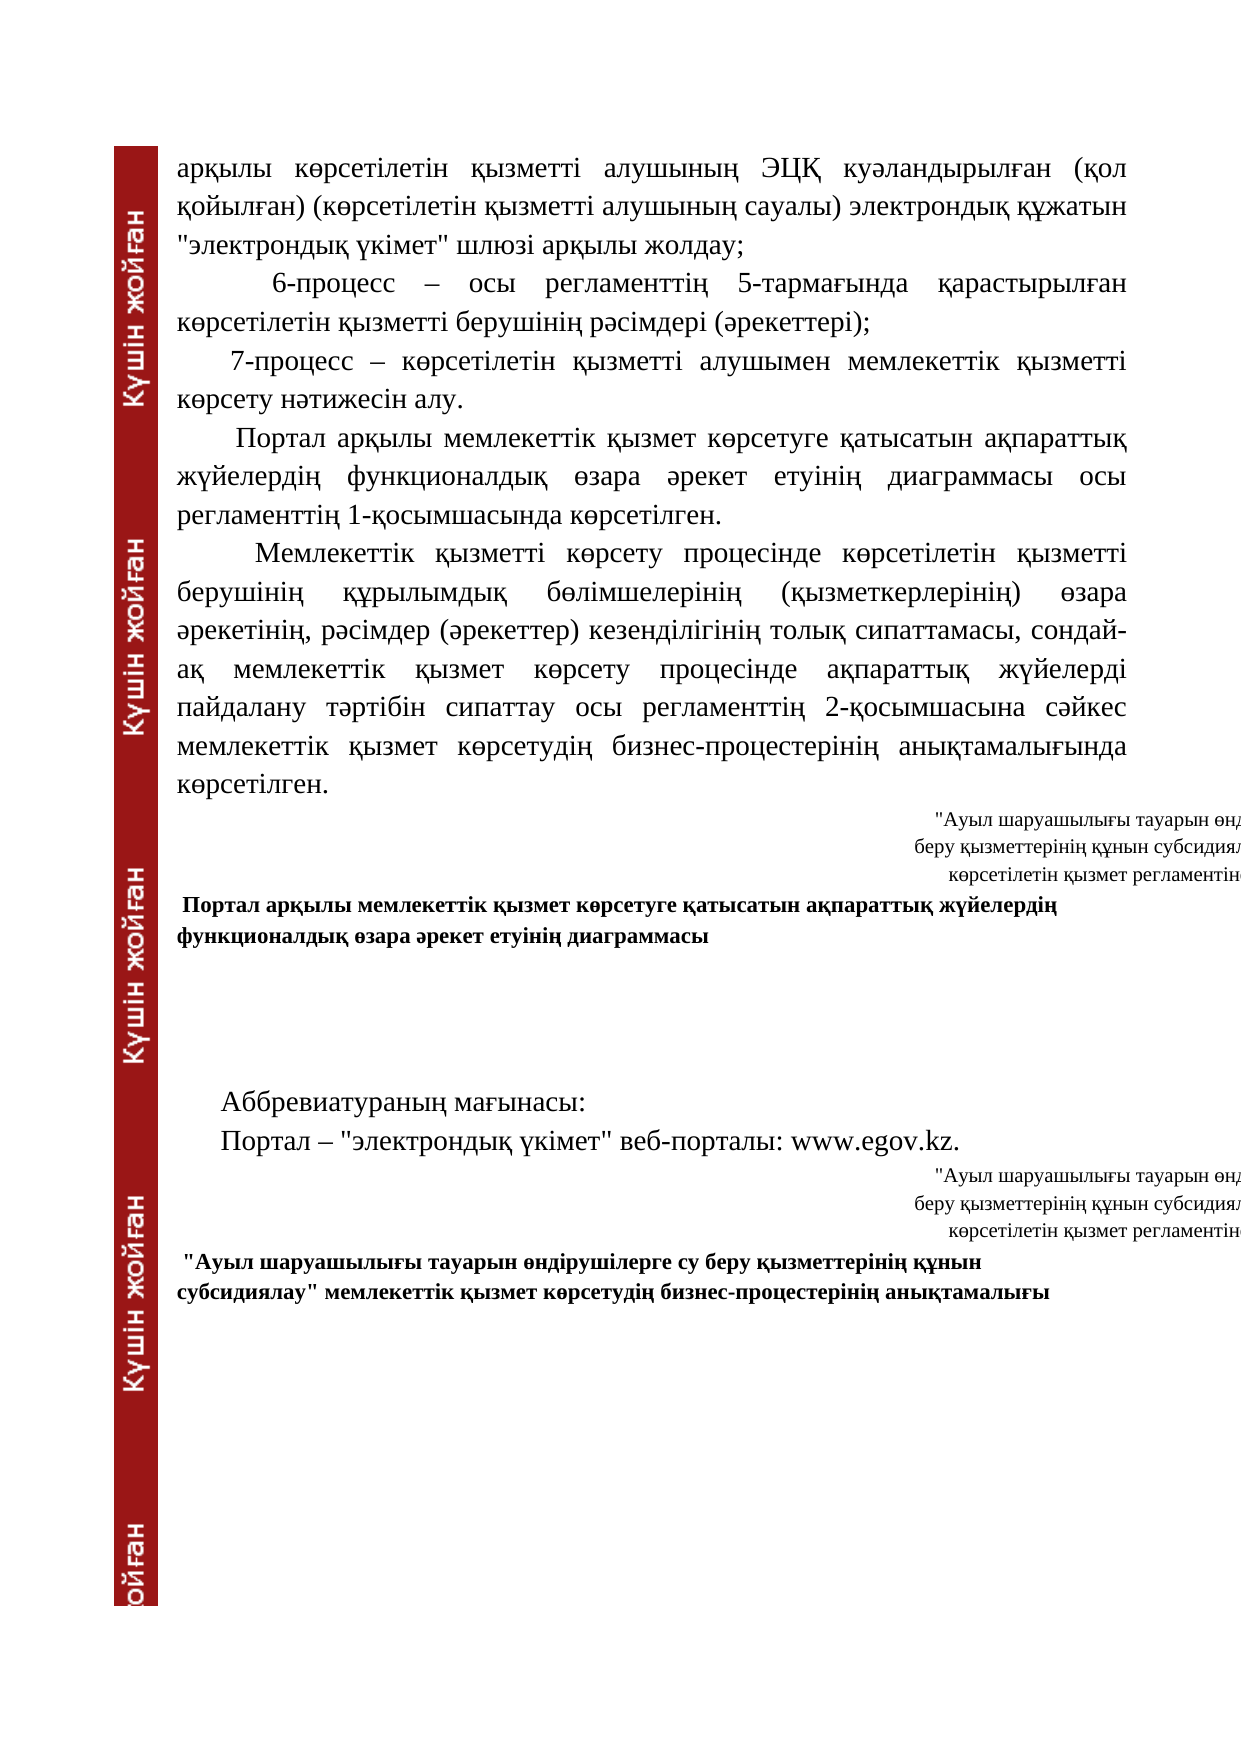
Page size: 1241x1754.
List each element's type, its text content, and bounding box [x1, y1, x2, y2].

text Мемлекеттік қызметті көрсету процесінде көрсетілетін қызметті берушінің құрылымдық бөлімшелерінің (қызметкерлерінің) өзара әрекетінің, рәсімдер (әрекеттер) кезенділігінің толық сипаттамасы, сондай-ақ мемлекеттік қызмет көрсету процесінде ақпараттық жүйелерді пайдалану тәртібін сипаттау осы регламенттің 2-қосымшасына сәйкес мемлекеттік қызмет көрсетудің бизнес-процестерінің анықтамалығында көрсетілген. [112, 535, 1128, 800]
picture [114, 948, 158, 1084]
text 6-процесс – осы регламенттің 5-тармағында қарастырылған көрсетілетін қызметті берушінің рәсімдері (әрекеттері); [112, 266, 1128, 338]
picture [114, 261, 158, 266]
picture [114, 415, 158, 420]
text "Ауыл шаруашылығы тауарын өндірушілерге су беру қызметтерінің құнын субсидиялау" мемлекеттік қызмет көрсетудің бизнес-процестерінің анықтамалығы [112, 1248, 1128, 1304]
picture [114, 338, 158, 343]
text Портал арқылы мемлекеттік қызмет көрсетуге қатысатын ақпараттық жүйелердің функционалдық өзара әрекет етуінің диаграммасы осы регламенттің 1-қосымшасында көрсетілген. [112, 420, 1128, 530]
picture [114, 1118, 158, 1123]
picture [114, 800, 158, 805]
table_header "Ауыл шаруашылығы тауарын өндірушілерге су беру қызметтерінің құнын субсидиялау" мемлекеттік көрсетілетін қызмет регламентіне 1-қосымша [912, 805, 1240, 891]
table_header [101, 805, 912, 891]
picture [114, 1304, 158, 1606]
text Портал арқылы мемлекеттік қызмет көрсетуге қатысатын ақпараттық жүйелердің функционалдық өзара әрекет етуінің диаграммасы [112, 891, 1128, 948]
table_header "Ауыл шаруашылығы тауарын өндірушілерге су беру қызметтерінің құнын субсидиялау" мемлекеттік көрсетілетін қызмет регламентіне 2-қосымша [912, 1161, 1240, 1248]
picture [114, 146, 158, 150]
picture [114, 530, 158, 535]
text 7-процесс – көрсетілетін қызметті алушымен мемлекеттік қызметті көрсету нәтижесін алу. [112, 343, 1128, 415]
picture [114, 1156, 158, 1161]
table_header [101, 1161, 912, 1248]
text Аббревиатураның мағынасы: [112, 1084, 1128, 1118]
text Портал – "электрондық үкімет" веб-порталы: www.egov.kz. [112, 1123, 1128, 1156]
